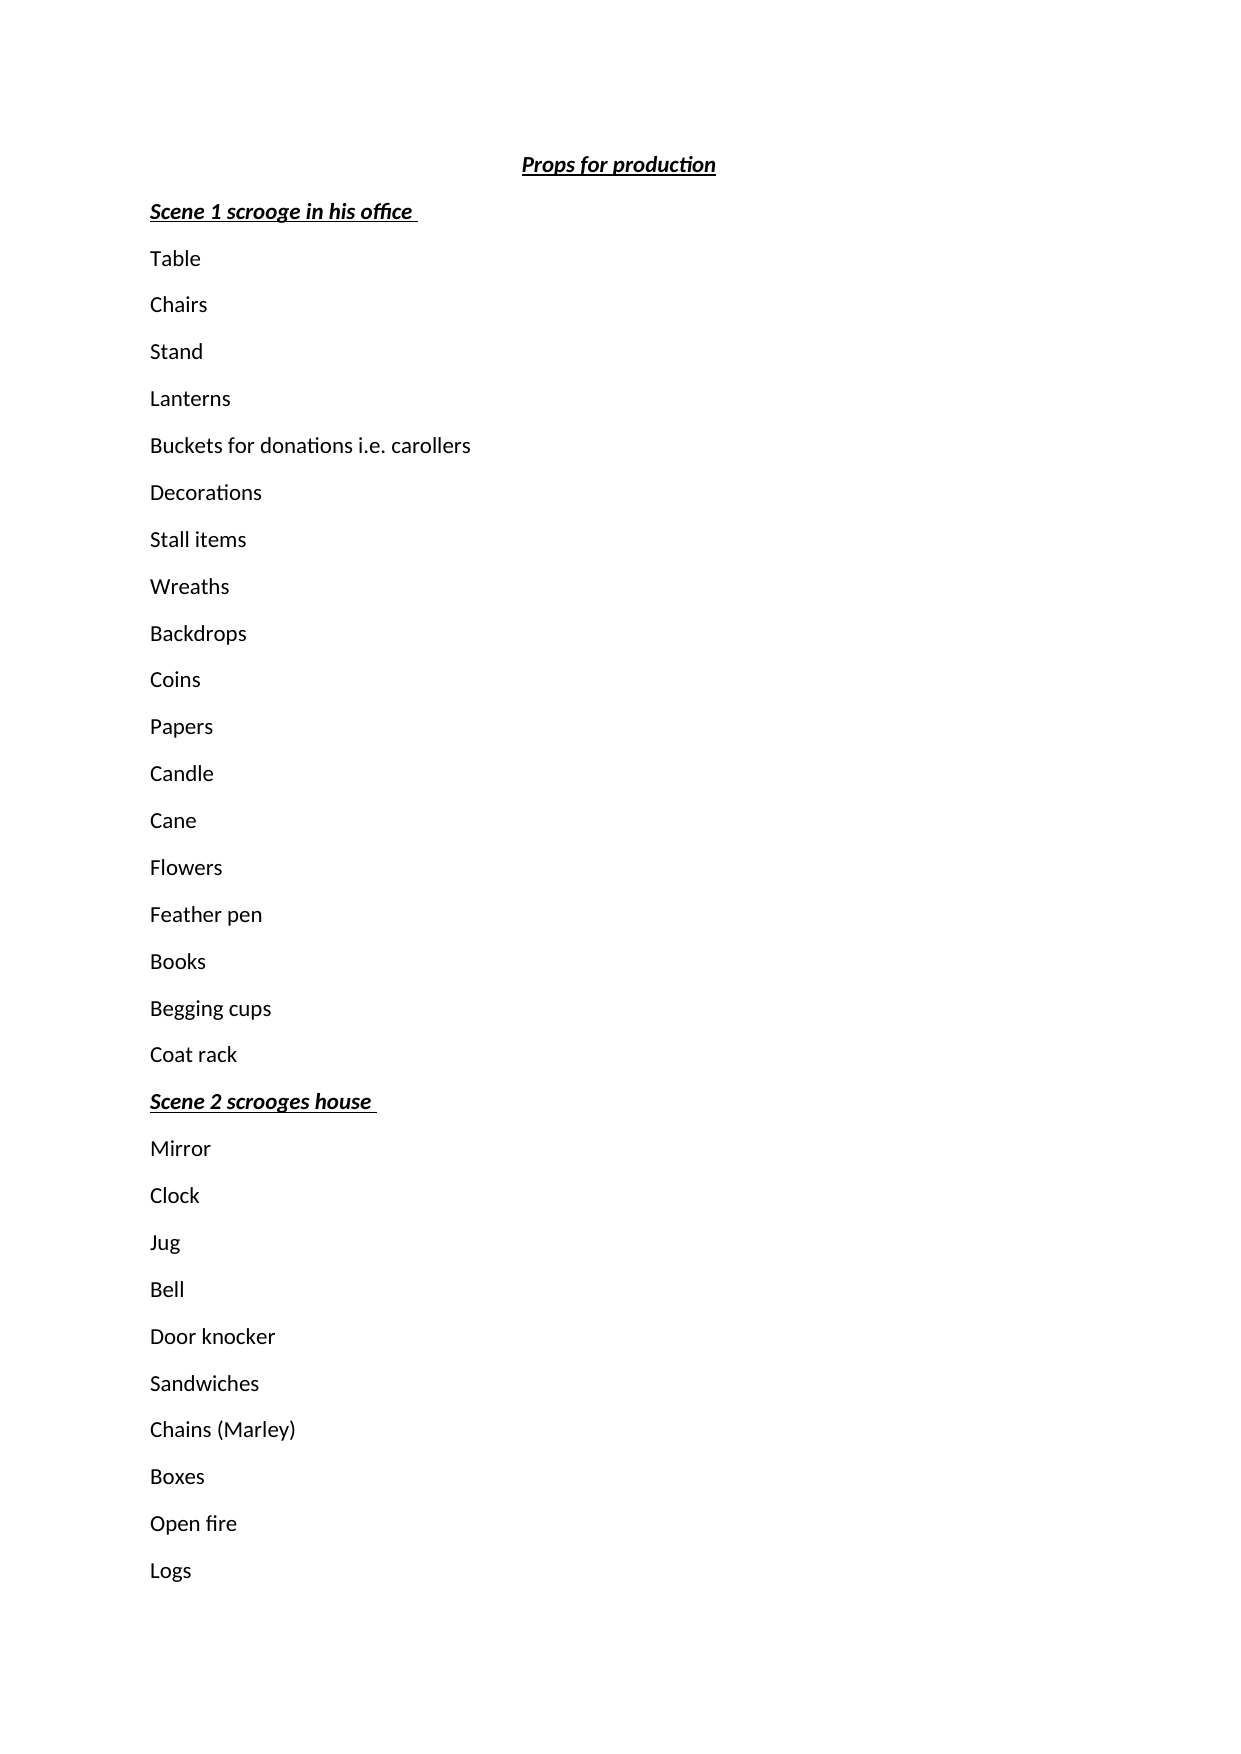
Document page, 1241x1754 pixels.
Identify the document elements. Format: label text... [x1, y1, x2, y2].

text Chairs [150, 291, 1090, 319]
text Coins [150, 666, 1090, 694]
text Open fire [150, 1509, 1090, 1537]
text Mirror [150, 1134, 1090, 1162]
text Props for production [150, 150, 1090, 178]
text Books [150, 947, 1090, 975]
text Lanterns [150, 384, 1090, 412]
text Chains (Marley) [150, 1416, 1090, 1444]
text Jug [150, 1228, 1090, 1256]
text Stand [150, 337, 1090, 366]
text Clock [150, 1181, 1090, 1209]
text Backdrops [150, 619, 1090, 647]
text Scene 1 scrooge in his office [150, 197, 1090, 225]
text Begging cups [150, 994, 1090, 1022]
text Sandwiches [150, 1369, 1090, 1397]
text Flowers [150, 853, 1090, 881]
text Door knocker [150, 1322, 1090, 1350]
text Wreaths [150, 572, 1090, 600]
text Papers [150, 712, 1090, 741]
text Candle [150, 759, 1090, 787]
text Boxes [150, 1462, 1090, 1491]
text Cane [150, 806, 1090, 834]
text Decorations [150, 478, 1090, 506]
text Coat rack [150, 1041, 1090, 1069]
text Bell [150, 1275, 1090, 1303]
text Stall items [150, 525, 1090, 553]
text Buckets for donations i.e. carollers [150, 431, 1090, 459]
text Logs [150, 1556, 1090, 1584]
text Feather pen [150, 900, 1090, 928]
text Scene 2 scrooges house [150, 1087, 1090, 1116]
text Table [150, 244, 1090, 272]
